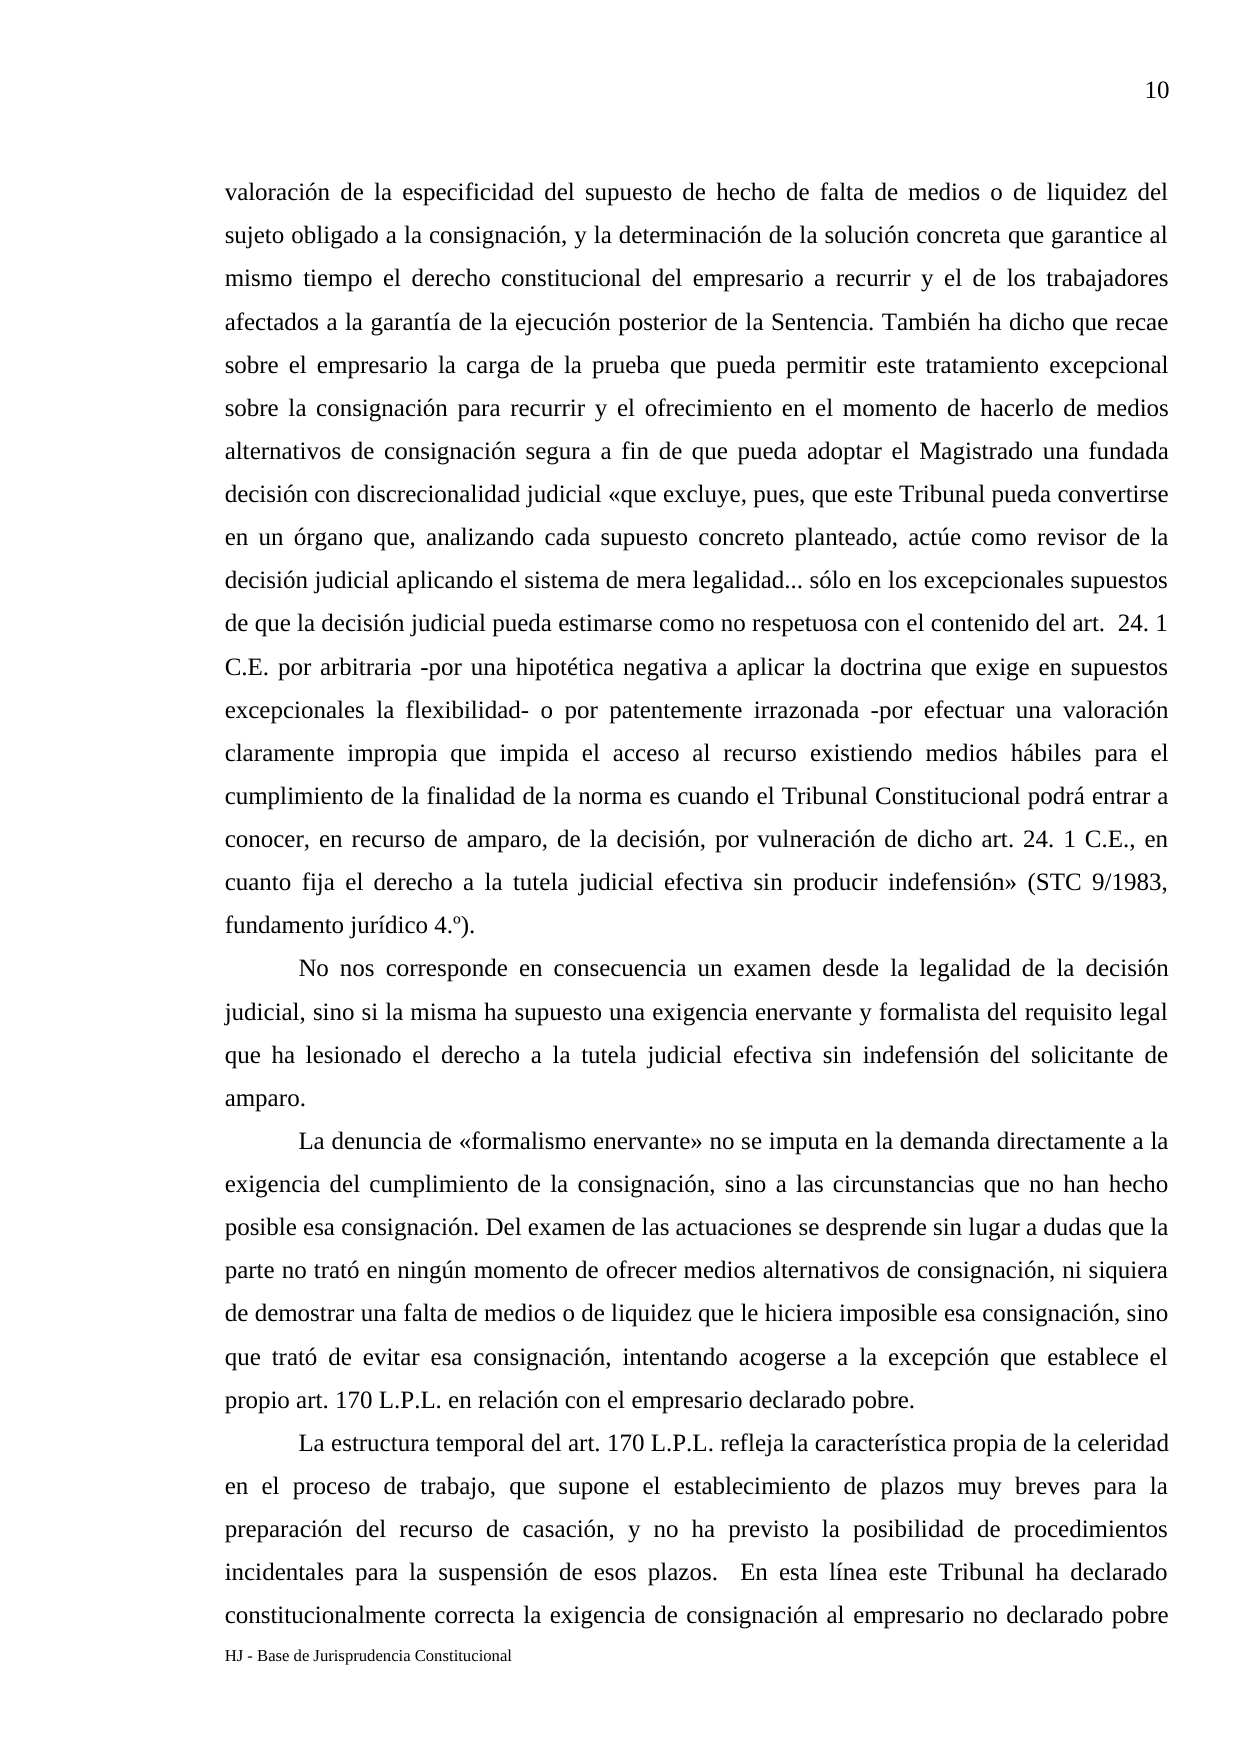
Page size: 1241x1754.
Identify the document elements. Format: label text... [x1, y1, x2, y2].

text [224, 177, 1169, 939]
text No nos corresponde en consecuencia un examen desde la legalidad de la decisión judicial, sino si la misma ha supuesto una exigencia enervante y formalista del requisito legal que ha lesionado el derecho a la tutela judicial efectiva sin indefensión del solicitante de amparo. [224, 953, 1169, 1112]
text La denuncia de «formalismo enervante» no se imputa en la demanda directamente a la exigencia del cumplimiento de la consignación, sino a las circunstancias que no han hecho posible esa consignación. Del examen de las actuaciones se desprende sin lugar a dudas que la parte no trató en ningún momento de ofrecer medios alternativos de consignación, ni siquiera de demostrar una falta de medios o de liquidez que le hiciera imposible esa consignación, sino que trató de evitar esa consignación, intentando acogerse a la excepción que establece el propio art. 170 L.P.L. en relación con el empresario declarado pobre. [224, 1126, 1169, 1413]
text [224, 1428, 1169, 1629]
